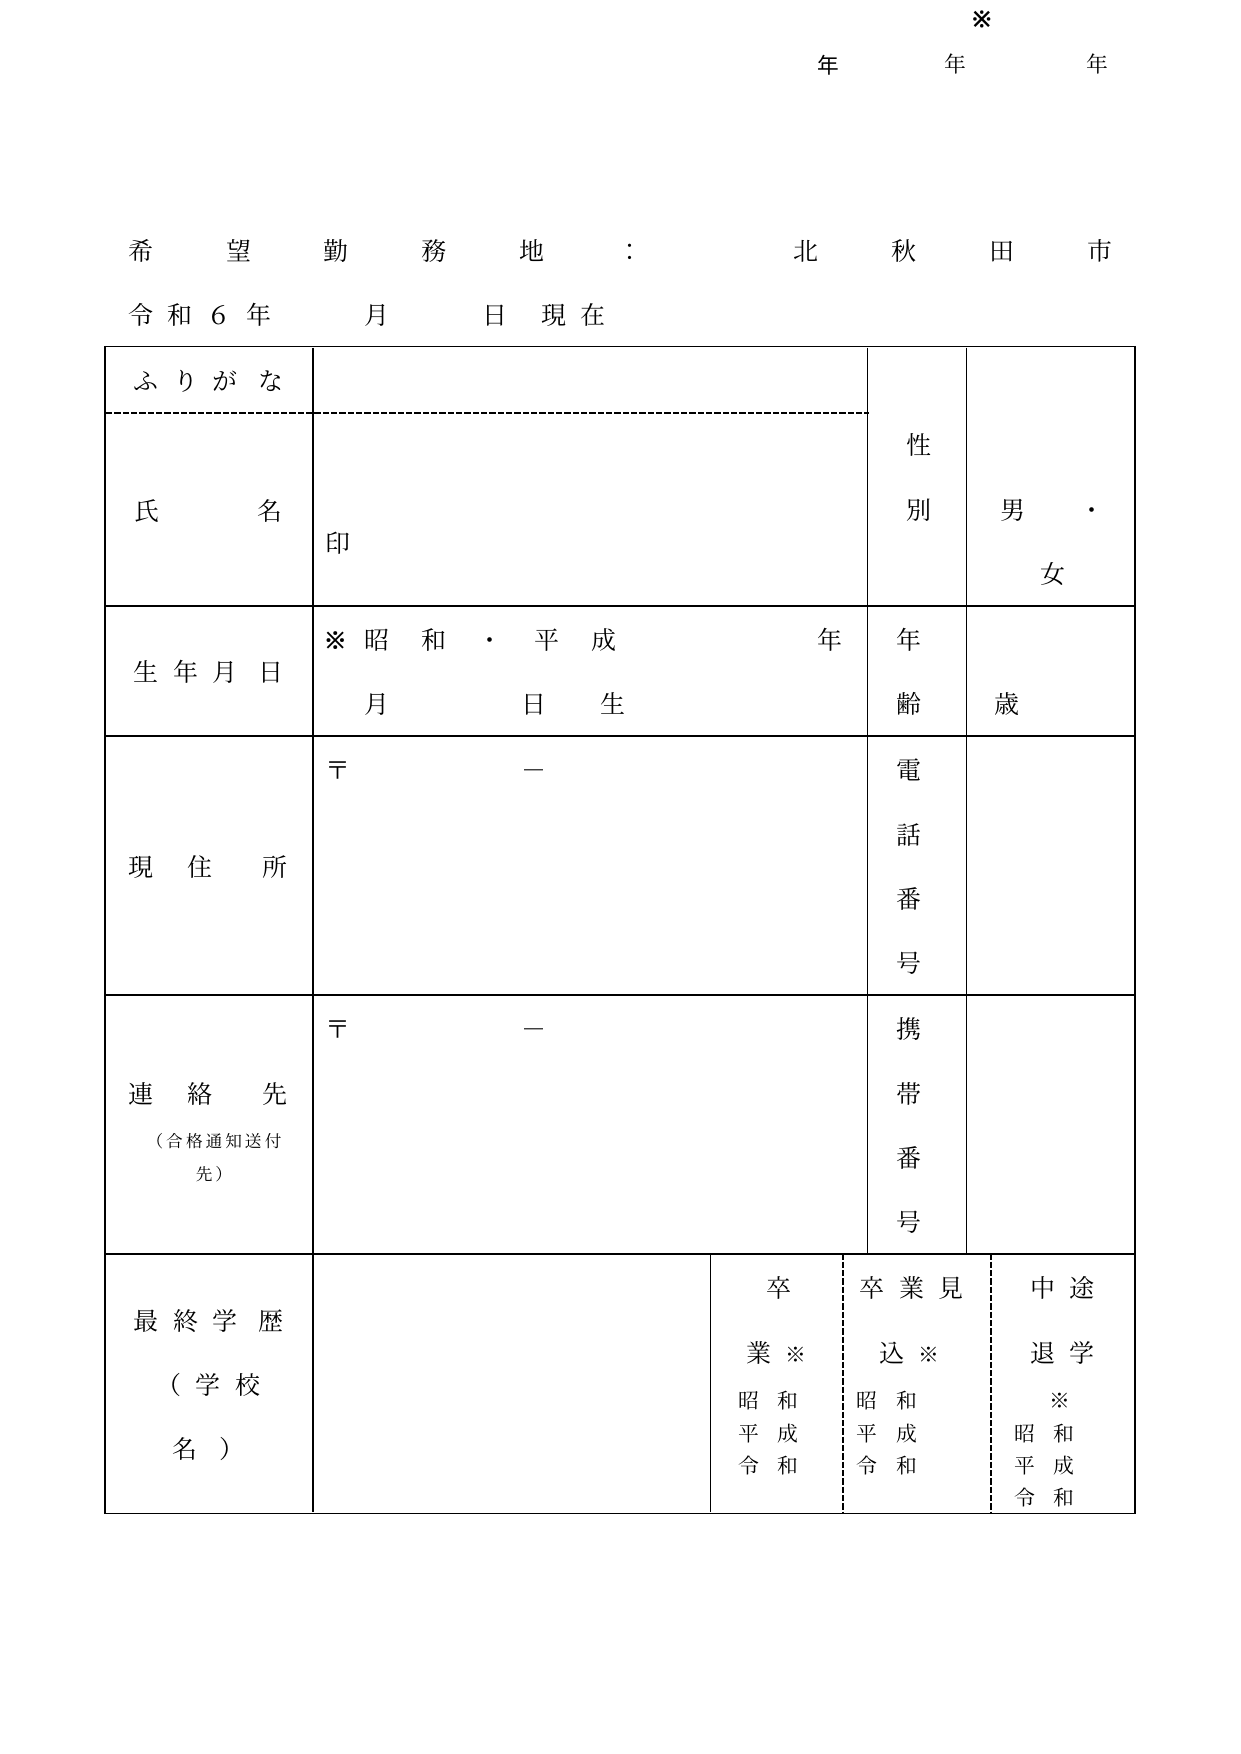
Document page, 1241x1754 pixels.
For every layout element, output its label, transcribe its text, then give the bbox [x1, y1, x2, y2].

table_cell 昭和・平成 年 月 日 生 [314, 607, 867, 735]
table_cell 卒業見込※ 昭和 平成 令和 [843, 1255, 991, 1512]
table_cell 最終学歴 （学校名） [106, 1255, 312, 1512]
table_cell 現住所 [106, 737, 312, 994]
table_header [314, 347, 867, 412]
table_cell 連絡先 （合格通知送付先） [106, 996, 312, 1253]
table_cell 歳 [967, 607, 1134, 735]
table_cell 年 齢 [868, 607, 966, 735]
table_cell [967, 996, 1134, 1253]
table_cell 印 [314, 412, 867, 605]
table_cell 〒 － [314, 996, 867, 1253]
table_header 男 ・ 女 [967, 347, 1134, 605]
table_cell [967, 737, 1134, 994]
table_cell 電 話 番 号 [868, 737, 966, 994]
table_cell [314, 1255, 710, 1512]
table_cell 氏名 [106, 412, 312, 605]
table_cell 中途退学※ 昭和 平成 令和 [991, 1255, 1134, 1512]
table_cell 卒 業※ 昭和 平成 令和 [711, 1255, 843, 1512]
table_cell 生年月日 [106, 607, 312, 735]
table_cell 携 帯 番 号 [868, 996, 966, 1253]
text 希望勤務地： 北秋田市 令和６年 月 日 現在 [128, 217, 1127, 346]
table_header ふりがな [106, 347, 313, 412]
table_header 性 別 [868, 347, 966, 605]
table_cell 〒 － [314, 737, 867, 994]
